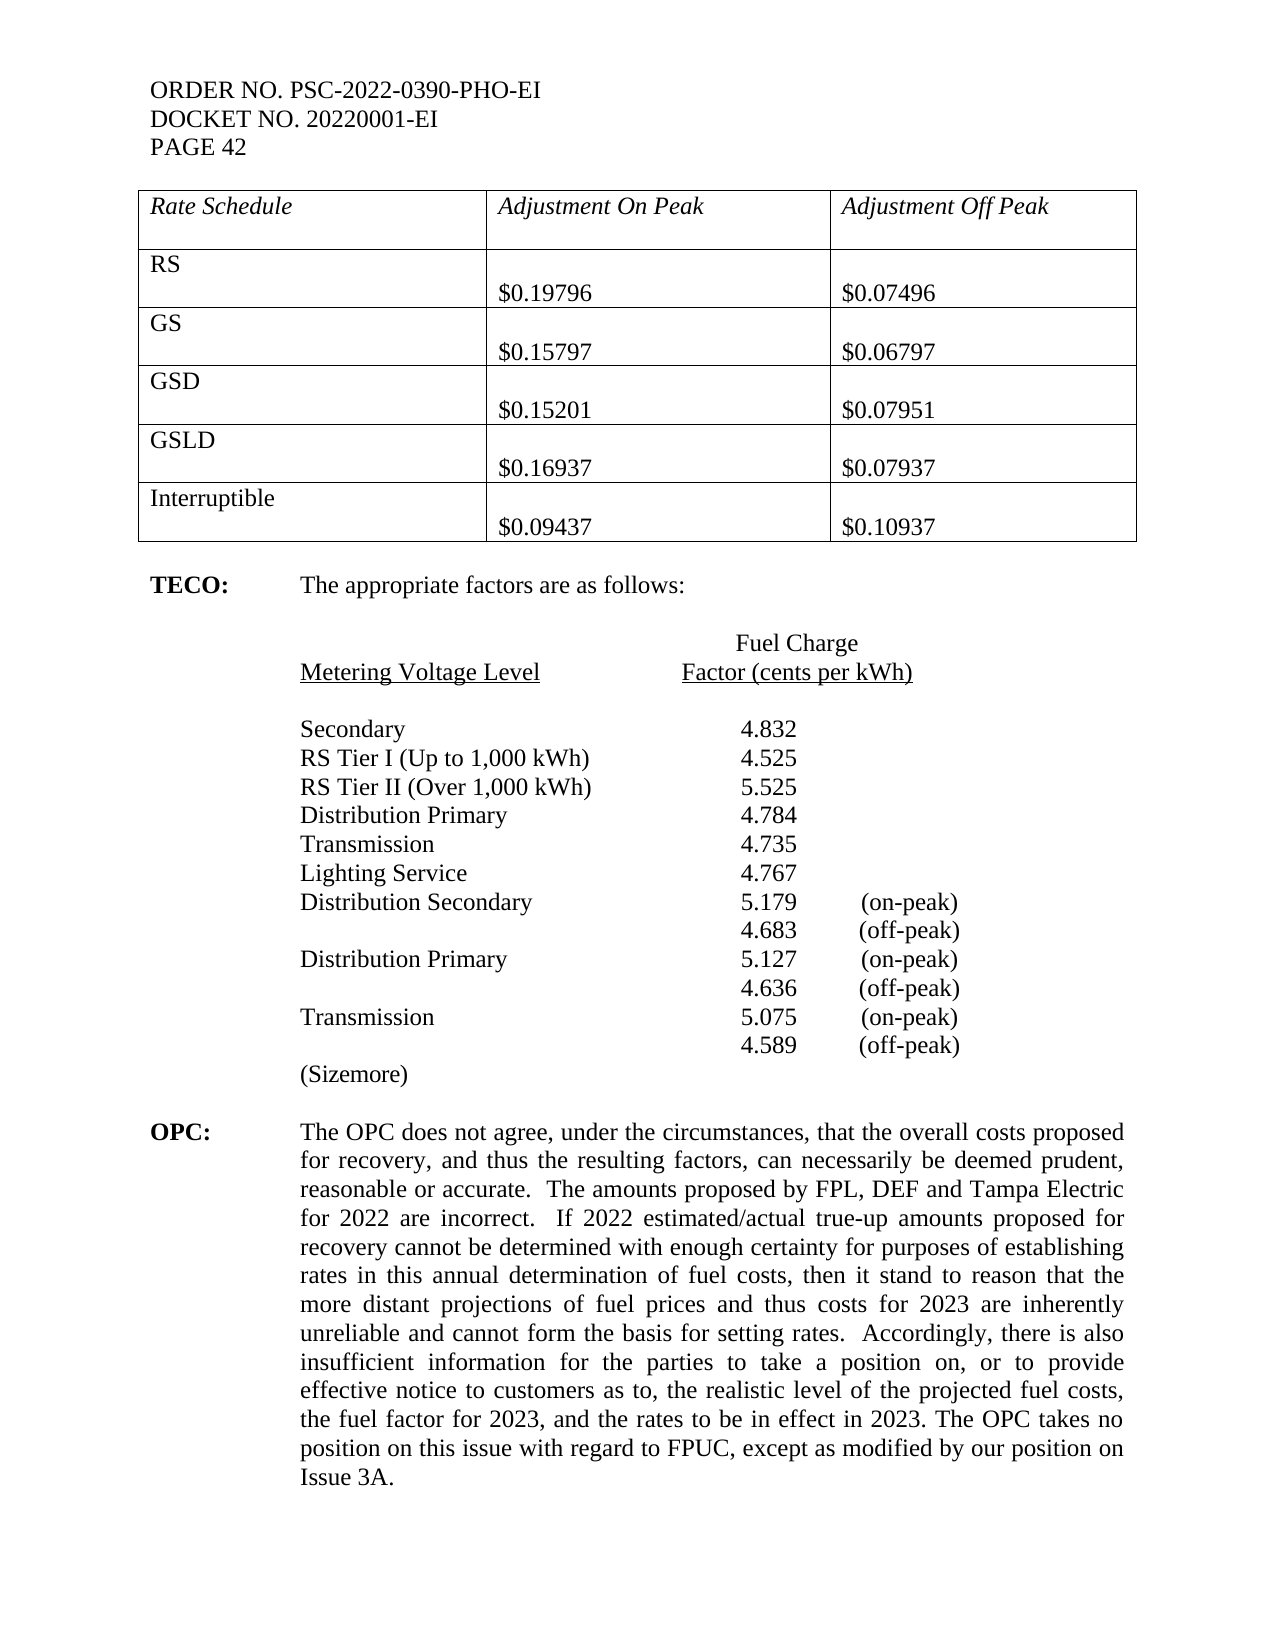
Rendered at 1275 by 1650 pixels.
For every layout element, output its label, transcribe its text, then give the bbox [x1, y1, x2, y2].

text RS Tier I (Up to 1,000 kWh) 4.525 [300, 743, 1125, 772]
text TECO: The appropriate factors are as follows: [150, 570, 1125, 599]
table_cell $0.16937 [487, 425, 830, 482]
text RS Tier II (Over 1,000 kWh) 5.525 [300, 772, 1125, 800]
table_cell $0.07951 [831, 366, 1136, 424]
text Distribution Secondary 5.179 (on-peak) [300, 887, 1125, 915]
text 4.589 (off-peak) [716, 1030, 1125, 1059]
text Metering Voltage Level Factor (cents per kWh) [150, 657, 1125, 685]
text 4.683 (off-peak) [300, 915, 1125, 944]
table_cell $0.06797 [831, 308, 1136, 365]
text Lighting Service 4.767 [300, 858, 1125, 887]
table_cell $0.09437 [487, 483, 830, 541]
table_cell GS [139, 308, 486, 365]
text Transmission 4.735 [300, 829, 1125, 858]
table_cell $0.07496 [831, 250, 1136, 307]
text 4.636 (off-peak) [300, 973, 1125, 1002]
text Transmission 5.075 (on-peak) [300, 1002, 1125, 1030]
table_cell $0.15797 [487, 308, 830, 365]
table_cell GSLD [139, 425, 486, 482]
table_header Rate Schedule [139, 191, 486, 248]
text (Sizemore) [300, 1059, 1125, 1088]
table_cell $0.07937 [831, 425, 1136, 482]
table_cell GSD [139, 366, 486, 424]
table_header Adjustment On Peak [487, 191, 830, 248]
text Fuel Charge [150, 628, 1125, 657]
text Secondary 4.832 [300, 714, 1125, 743]
text Distribution Primary 4.784 [300, 800, 1125, 829]
table_cell Interruptible [139, 483, 486, 541]
table_cell $0.10937 [831, 483, 1136, 541]
text OPC: The OPC does not agree, under the circumstances, that the overall costs proposed for recovery, and thus the resulting factors, can necessarily be deemed prudent, reasonable or accurate. The amounts proposed by FPL, DEF and Tampa Electric for 2022 are incorrect. If 2022 estimated/actual true-up amounts proposed for recovery cannot be determined with enough certainty for purposes of establishing rates in this annual determination of fuel costs, then it stand to reason that the more distant projections of fuel prices and thus costs for 2023 are inherently unreliable and cannot form the basis for setting rates. Accordingly, there is also insufficient information for the parties to take a position on, or to provide effective notice to customers as to, the realistic level of the projected fuel costs, the fuel factor for 2023, and the rates to be in effect in 2023. The OPC takes no position on this issue with regard to FPUC, except as modified by our position on Issue 3A. [150, 1117, 1125, 1490]
text Distribution Primary 5.127 (on-peak) [300, 944, 1125, 973]
table_cell $0.19796 [487, 250, 830, 307]
table_cell $0.15201 [487, 366, 830, 424]
table_header Adjustment Off Peak [831, 191, 1136, 248]
table_cell RS [139, 250, 486, 307]
